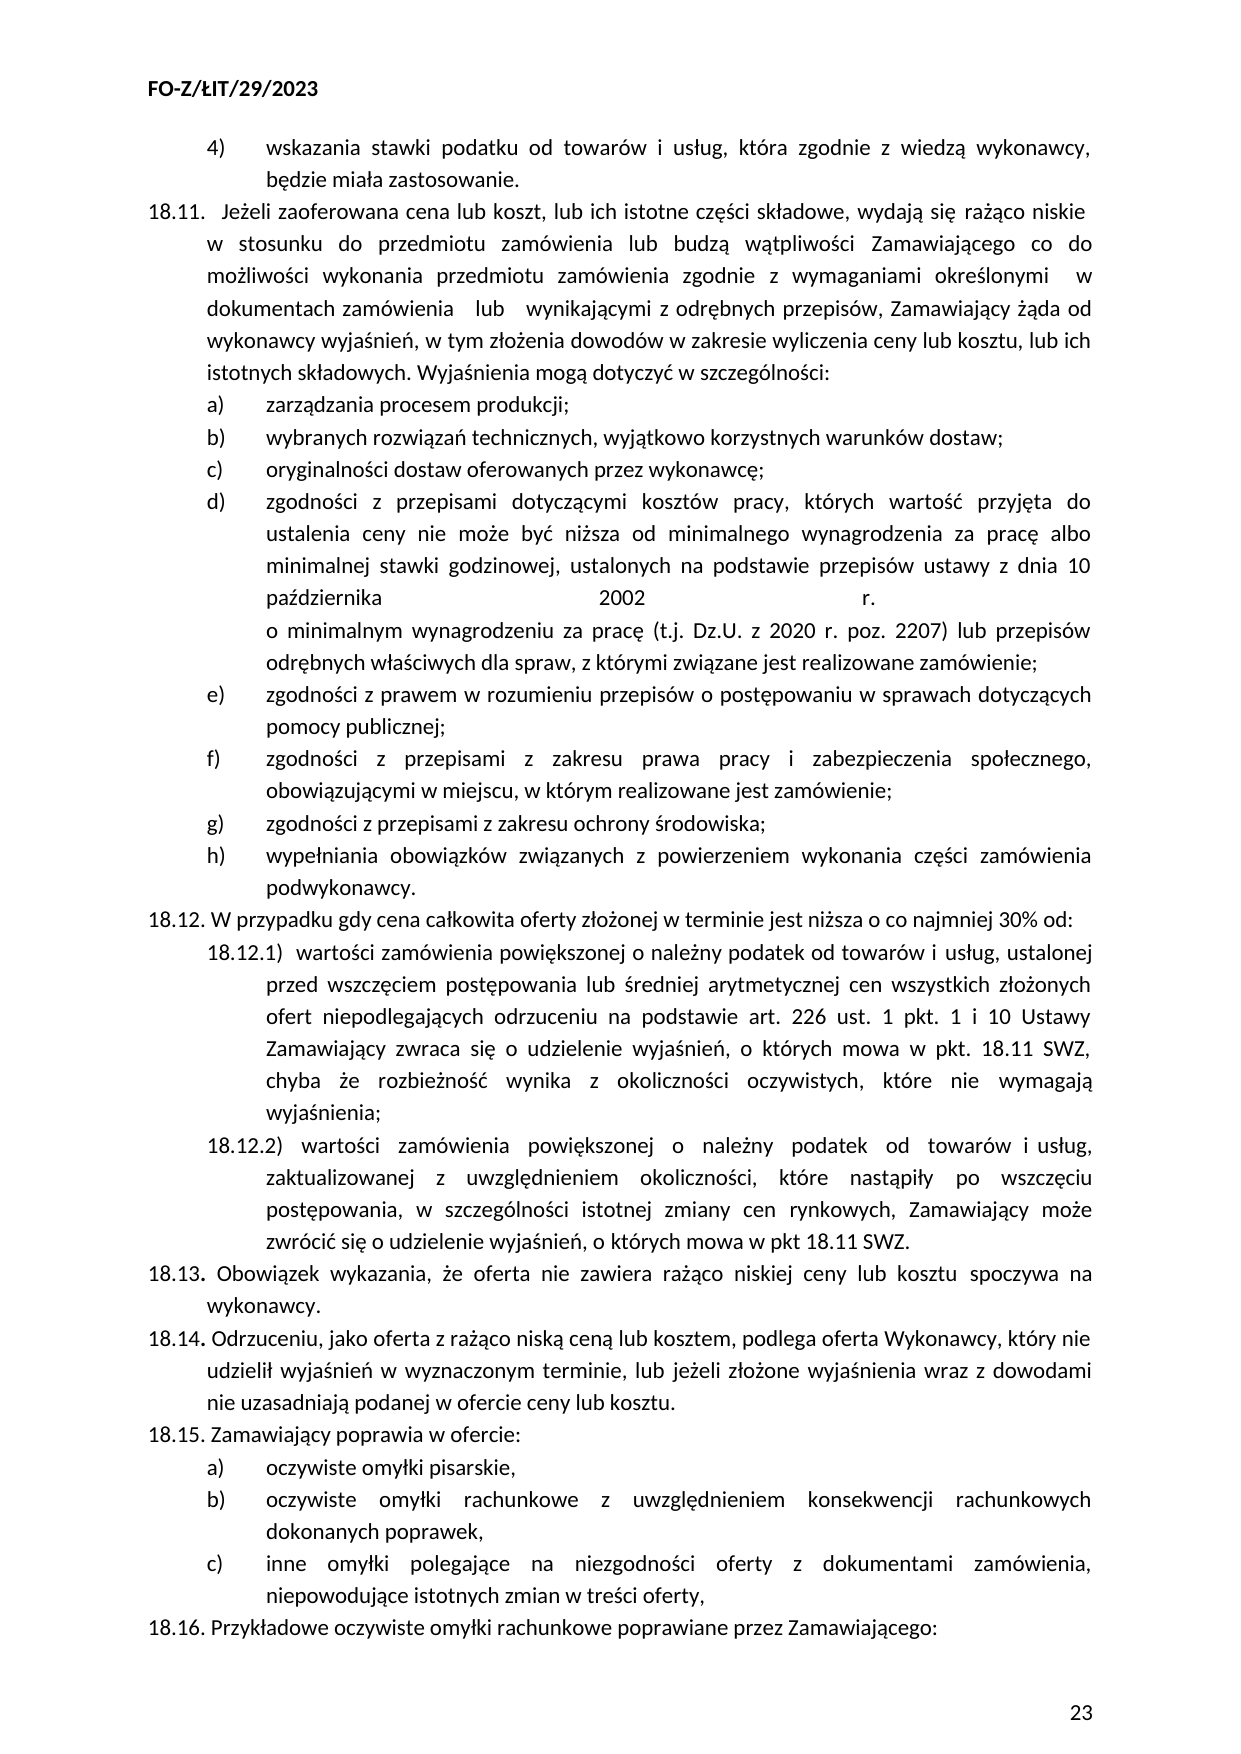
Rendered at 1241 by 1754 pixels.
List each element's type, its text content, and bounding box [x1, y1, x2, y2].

text 4) wskazania stawki podatku od towarów i usług, która zgodnie z wiedzą wykonawcy, będzie miała zastosowanie. [207, 133, 1093, 193]
text 18.13. Obowiązek wykazania, że oferta nie zawiera rażąco niskiej ceny lub kosztu spoczywa na wykonawcy. [148, 1259, 1093, 1320]
text 18.15. Zamawiający poprawia w ofercie: [148, 1420, 1093, 1448]
text 18.11. Jeżeli zaoferowana cena lub koszt, lub ich istotne części składowe, wydają się rażąco niskie w stosunku do przedmiotu zamówienia lub budzą wątpliwości Zamawiającego co do możliwości wykonania przedmiotu zamówienia zgodnie z wymaganiami określonymi w dokumentach zamówienia lub wynikającymi z odrębnych przepisów, Zamawiający żąda od wykonawcy wyjaśnień, w tym złożenia dowodów w zakresie wyliczenia ceny lub kosztu, lub ich istotnych składowych. Wyjaśnienia mogą dotyczyć w szczególności: [148, 197, 1093, 386]
list zgodności z przepisami z zakresu ochrony środowiska; [207, 809, 1093, 837]
list zgodności z prawem w rozumieniu przepisów o postępowaniu w sprawach dotyczących pomocy publicznej; [207, 680, 1093, 740]
text 18.14. Odrzuceniu, jako oferta z rażąco niską ceną lub kosztem, podlega oferta Wykonawcy, który nie udzielił wyjaśnień w wyznaczonym terminie, lub jeżeli złożone wyjaśnienia wraz z dowodami nie uzasadniają podanej w ofercie ceny lub kosztu. [148, 1324, 1093, 1416]
list oczywiste omyłki rachunkowe z uwzględnieniem konsekwencji rachunkowych dokonanych poprawek, [207, 1485, 1093, 1545]
list wybranych rozwiązań technicznych, wyjątkowo korzystnych warunków dostaw; [207, 423, 1093, 451]
list wypełniania obowiązków związanych z powierzeniem wykonania części zamówienia podwykonawcy. [207, 841, 1093, 901]
list 18.12.1) wartości zamówienia powiększonej o należny podatek od towarów i usług, ustalonej przed wszczęciem postępowania lub średniej arytmetycznej cen wszystkich złożonych ofert niepodlegających odrzuceniu na podstawie art. 226 ust. 1 pkt. 1 i 10 Ustawy Zamawiający zwraca się o udzielenie wyjaśnień, o których mowa w pkt. 18.11 SWZ, chyba że rozbieżność wynika z okoliczności oczywistych, które nie wymagają wyjaśnienia; [207, 938, 1093, 1127]
list 18.12.2) wartości zamówienia powiększonej o należny podatek od towarów i usług, zaktualizowanej z uwzględnieniem okoliczności, które nastąpiły po wszczęciu postępowania, w szczególności istotnej zmiany cen rynkowych, Zamawiający może zwrócić się o udzielenie wyjaśnień, o których mowa w pkt 18.11 SWZ. [207, 1131, 1093, 1255]
list oryginalności dostaw oferowanych przez wykonawcę; [207, 455, 1093, 483]
list zgodności z przepisami dotyczącymi kosztów pracy, których wartość przyjęta do ustalenia ceny nie może być niższa od minimalnego wynagrodzenia za pracę albo minimalnej stawki godzinowej, ustalonych na podstawie przepisów ustawy z dnia 10 października 2002 r. o minimalnym wynagrodzeniu za pracę (t.j. Dz.U. z 2020 r. poz. 2207) lub przepisów odrębnych właściwych dla spraw, z którymi związane jest realizowane zamówienie; [207, 487, 1093, 676]
text 18.16. Przykładowe oczywiste omyłki rachunkowe poprawiane przez Zamawiającego: [148, 1613, 1083, 1642]
list 18.12. W przypadku gdy cena całkowita oferty złożonej w terminie jest niższa o co najmniej 30% od: [148, 905, 1093, 933]
list zgodności z przepisami z zakresu prawa pracy i zabezpieczenia społecznego, obowiązującymi w miejscu, w którym realizowane jest zamówienie; [207, 744, 1093, 805]
list inne omyłki polegające na niezgodności oferty z dokumentami zamówienia, niepowodujące istotnych zmian w treści oferty, [207, 1549, 1093, 1609]
list oczywiste omyłki pisarskie, [207, 1453, 1093, 1481]
list zarządzania procesem produkcji; [207, 390, 1093, 418]
